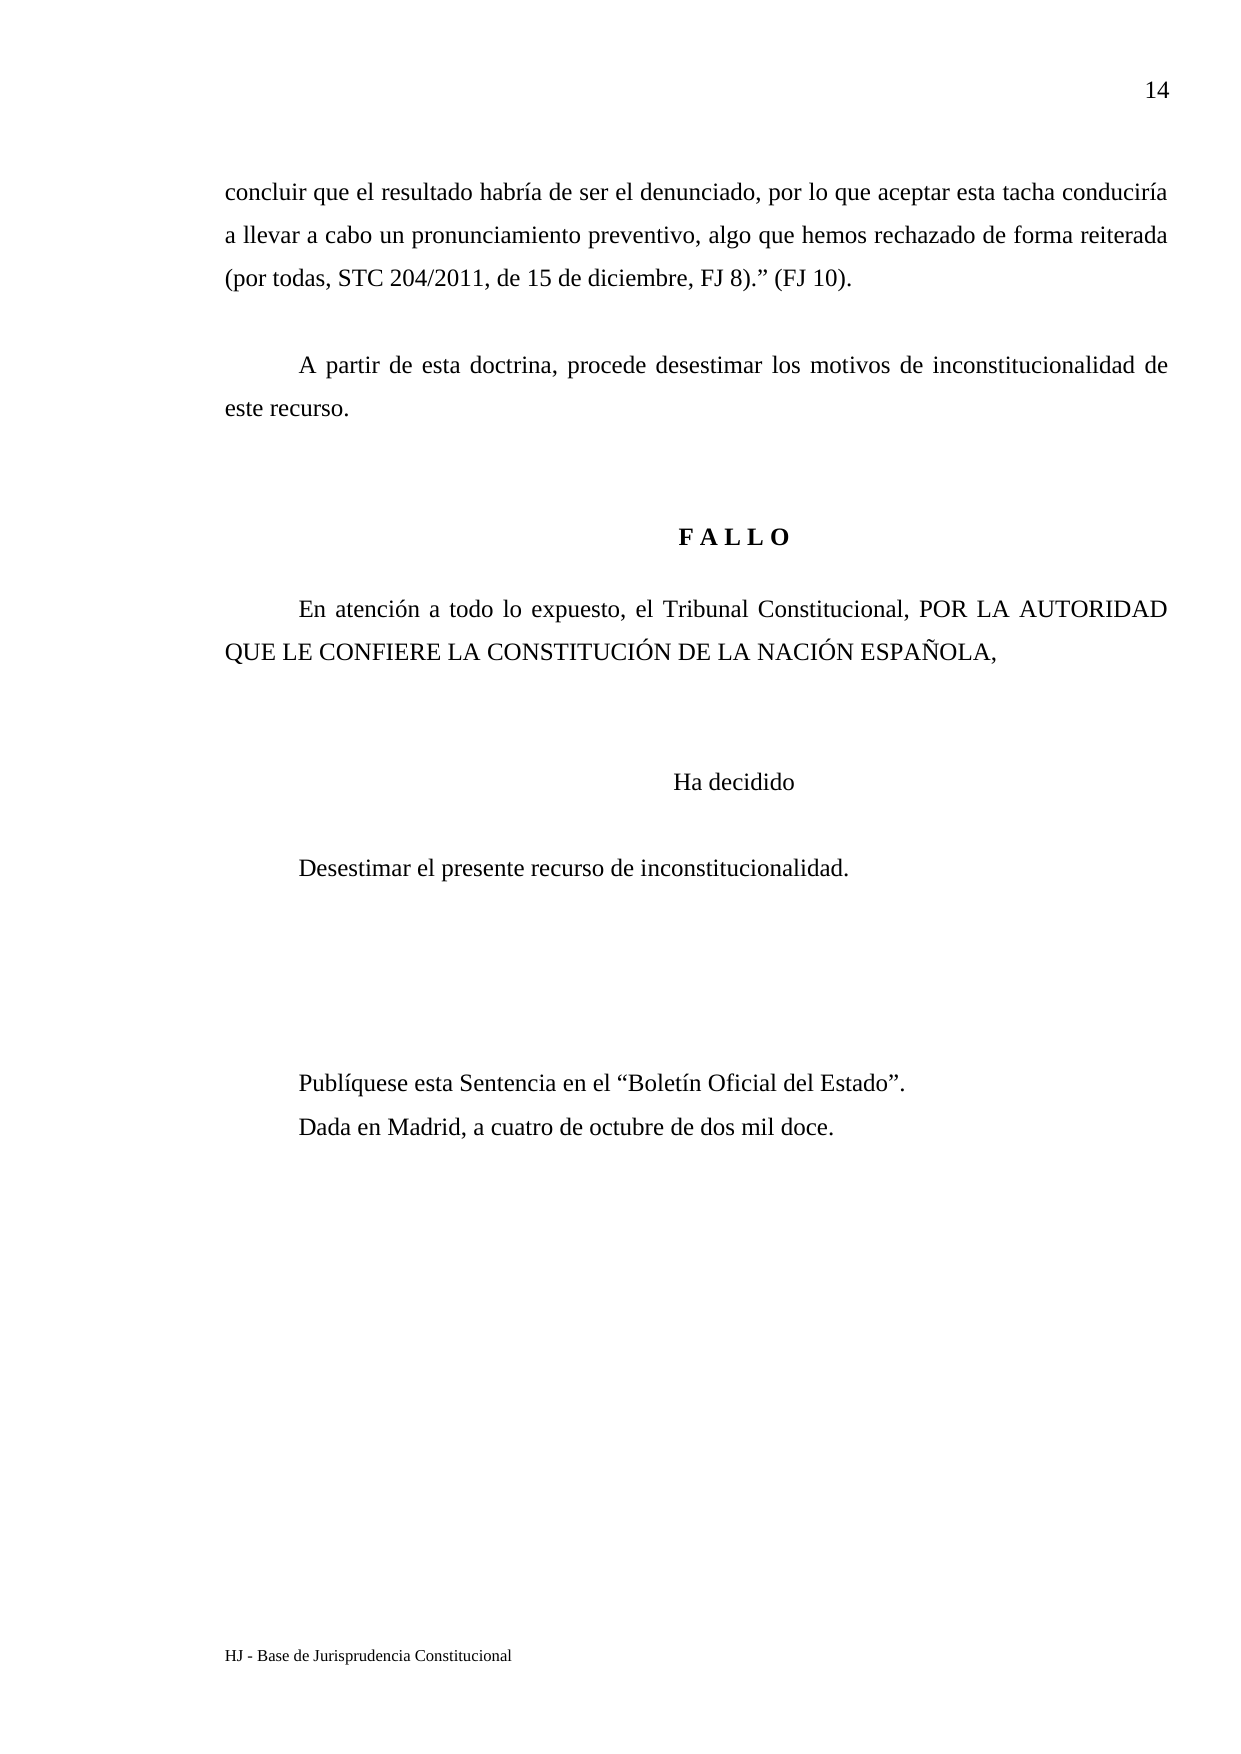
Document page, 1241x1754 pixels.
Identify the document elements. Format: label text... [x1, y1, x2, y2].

text Dada en Madrid, a cuatro de octubre de dos mil doce. [224, 1112, 1169, 1140]
text A partir de esta doctrina, procede desestimar los motivos de inconstitucionalidad de este recurso. [224, 350, 1169, 422]
subtitle F A L L O [224, 522, 1169, 551]
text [224, 177, 1169, 292]
text Publíquese esta Sentencia en el “Boletín Oficial del Estado”. [224, 1068, 1169, 1097]
text En atención a todo lo expuesto, el Tribunal Constitucional, POR LA AUTORIDAD QUE LE CONFIERE LA CONSTITUCIÓN DE LA NACIÓN ESPAÑOLA, [224, 594, 1169, 666]
text Desestimar el presente recurso de inconstitucionalidad. [224, 853, 1169, 882]
text Ha decidido [224, 767, 1169, 795]
